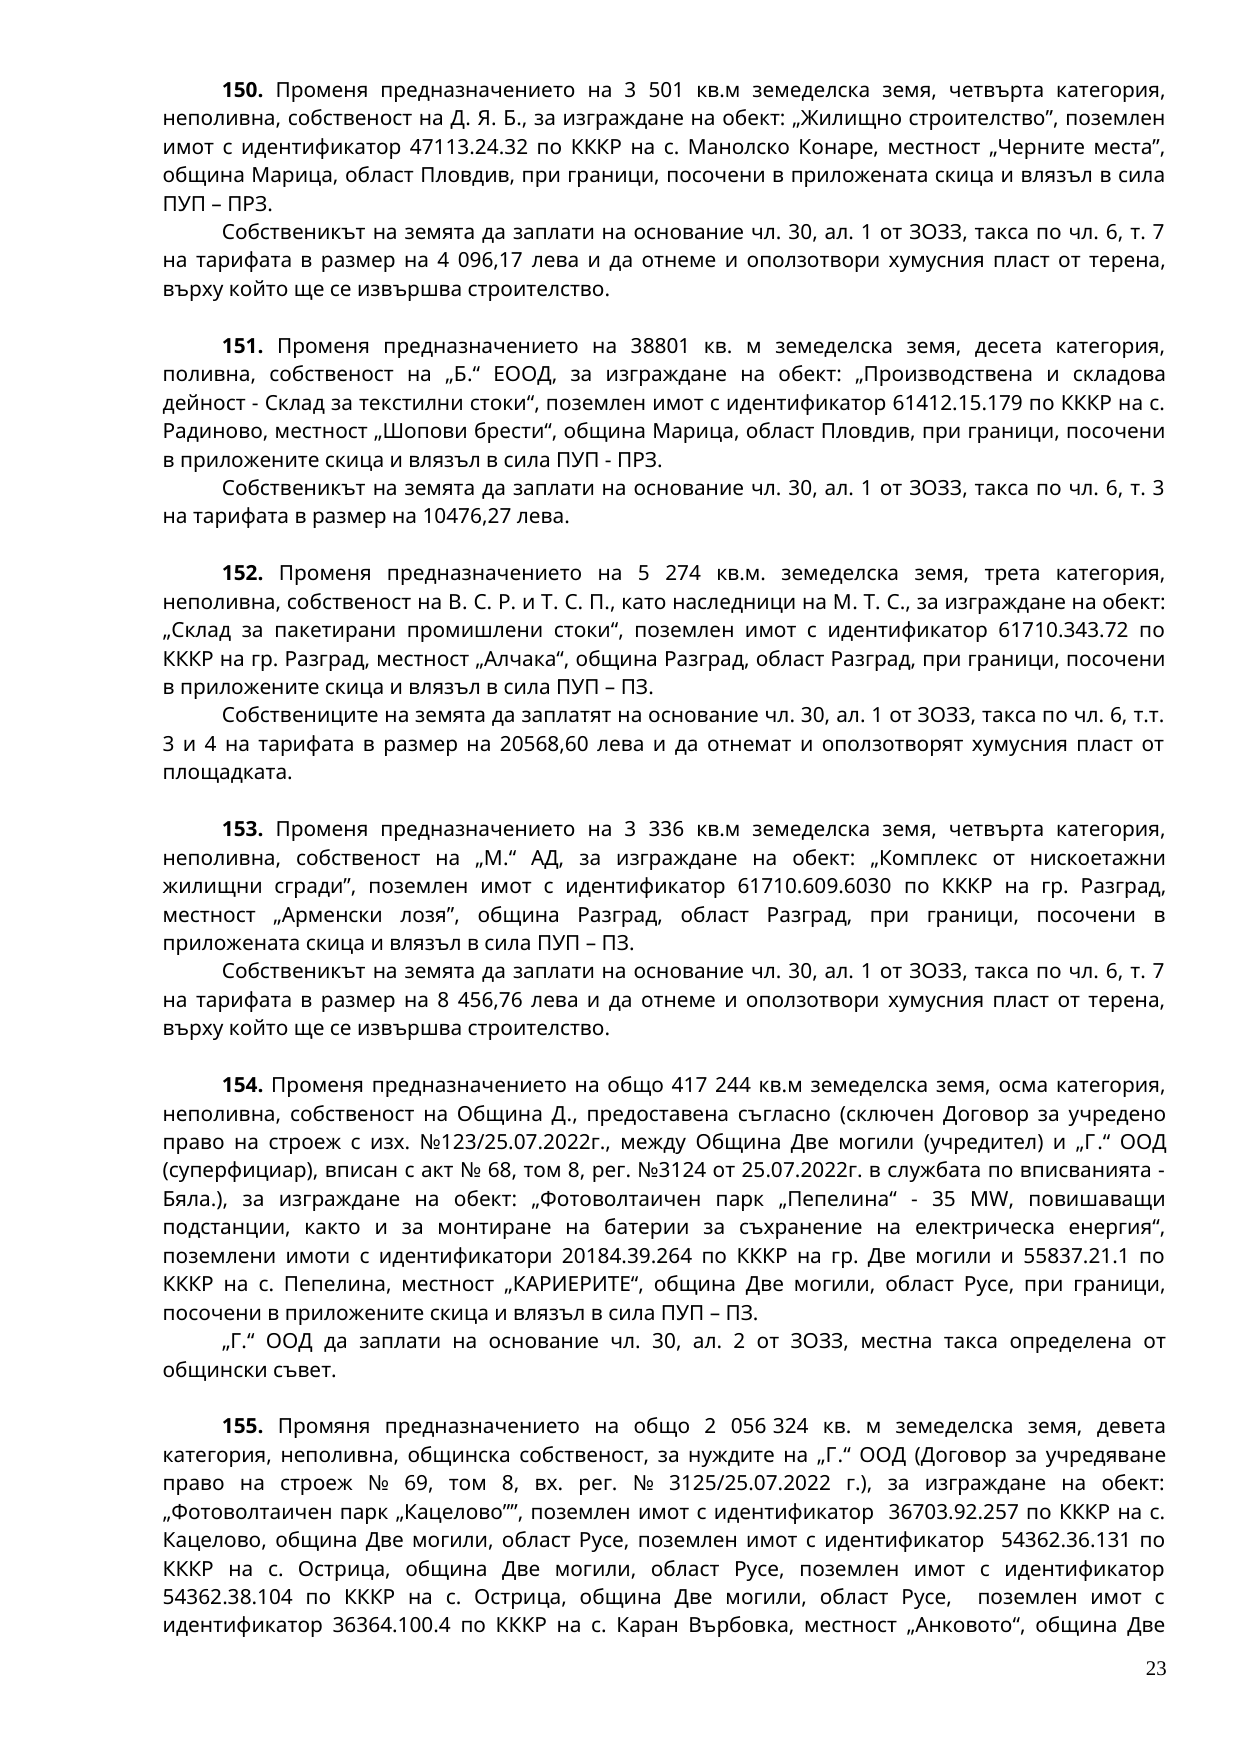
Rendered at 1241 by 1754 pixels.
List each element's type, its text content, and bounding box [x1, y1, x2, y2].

text Собственикът на земята да заплати на основание чл. 30, ал. 1 от ЗОЗЗ, такса по чл. 6, т. 7 на тарифата в размер на 8 456,76 лева и да отнеме и оползотвори хумусния пласт от терена, върху който ще се извършва строителство. [162, 957, 1167, 1042]
text Собственикът на земята да заплати на основание чл. 30, ал. 1 от ЗОЗЗ, такса по чл. 6, т. 7 на тарифата в размер на 4 096,17 лева и да отнеме и оползотвори хумусния пласт от терена, върху който ще се извършва строителство. [162, 217, 1167, 302]
text „Г.“ ООД да заплати на основание чл. 30, ал. 2 от ЗОЗЗ, местна такса определена от общински съвет. [162, 1326, 1167, 1383]
text Собствениците на земята да заплатят на основание чл. 30, ал. 1 от ЗОЗЗ, такса по чл. 6, т.т. 3 и 4 на тарифата в размер на 20568,60 лева и да отнемат и оползотворят хумусния пласт от площадката. [162, 701, 1167, 786]
text 153. Променя предназначението на 3 336 кв.м земеделска земя, четвърта категория, неполивна, собственост на „М.“ АД, за изграждане на обект: „Комплекс от нискоетажни жилищни сгради”, поземлен имот с идентификатор 61710.609.6030 по КККР на гр. Разград, местност „Арменски лозя”, община Разград, област Разград, при граници, посочени в приложената скица и влязъл в сила ПУП – ПЗ. [162, 814, 1167, 957]
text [162, 1412, 1167, 1639]
text 154. Променя предназначението на общо 417 244 кв.м земеделска земя, осма категория, неполивна, собственост на Община Д., предоставена съгласно (сключен Договор за учредено право на строеж с изх. №123/25.07.2022г., между Община Две могили (учредител) и „Г.“ ООД (суперфициар), вписан с акт № 68, том 8, рег. №3124 от 25.07.2022г. в службата по вписванията - Бяла.), за изграждане на обект: „Фотоволтаичен парк „Пепелина“ - 35 MW, повишаващи подстанции, както и за монтиране на батерии за съхранение на електрическа енергия“, поземлени имоти с идентификатори 20184.39.264 по КККР на гр. Две могили и 55837.21.1 по КККР на с. Пепелина, местност „КАРИЕРИТЕ“, община Две могили, област Русе, при граници, посочени в приложените скица и влязъл в сила ПУП – ПЗ. [162, 1070, 1167, 1326]
text 150. Променя предназначението на 3 501 кв.м земеделска земя, четвърта категория, неполивна, собственост на Д. Я. Б., за изграждане на обект: „Жилищно строителство”, поземлен имот с идентификатор 47113.24.32 по КККР на с. Манолско Конаре, местност „Черните места”, община Марица, област Пловдив, при граници, посочени в приложената скица и влязъл в сила ПУП – ПРЗ. [162, 75, 1167, 217]
text 151. Променя предназначението на 38801 кв. м земеделска земя, десета категория, поливна, собственост на „Б.“ ЕООД, за изграждане на обект: „Производствена и складова дейност - Склад за текстилни стоки“, поземлен имот с идентификатор 61412.15.179 по КККР на с. Радиново, местност „Шопови брести“, община Марица, област Пловдив, при граници, посочени в приложените скица и влязъл в сила ПУП - ПРЗ. [162, 331, 1167, 473]
text Собственикът на земята да заплати на основание чл. 30, ал. 1 от ЗОЗЗ, такса по чл. 6, т. 3 на тарифата в размер на 10476,27 лева. [162, 473, 1167, 530]
text 152. Променя предназначението на 5 274 кв.м. земеделска земя, трета категория, неполивна, собственост на В. С. Р. и Т. С. П., като наследници на М. Т. С., за изграждане на обект: „Склад за пакетирани промишлени стоки“, поземлен имот с идентификатор 61710.343.72 по КККР на гр. Разград, местност „Алчака“, община Разград, област Разград, при граници, посочени в приложените скица и влязъл в сила ПУП – ПЗ. [162, 558, 1167, 701]
